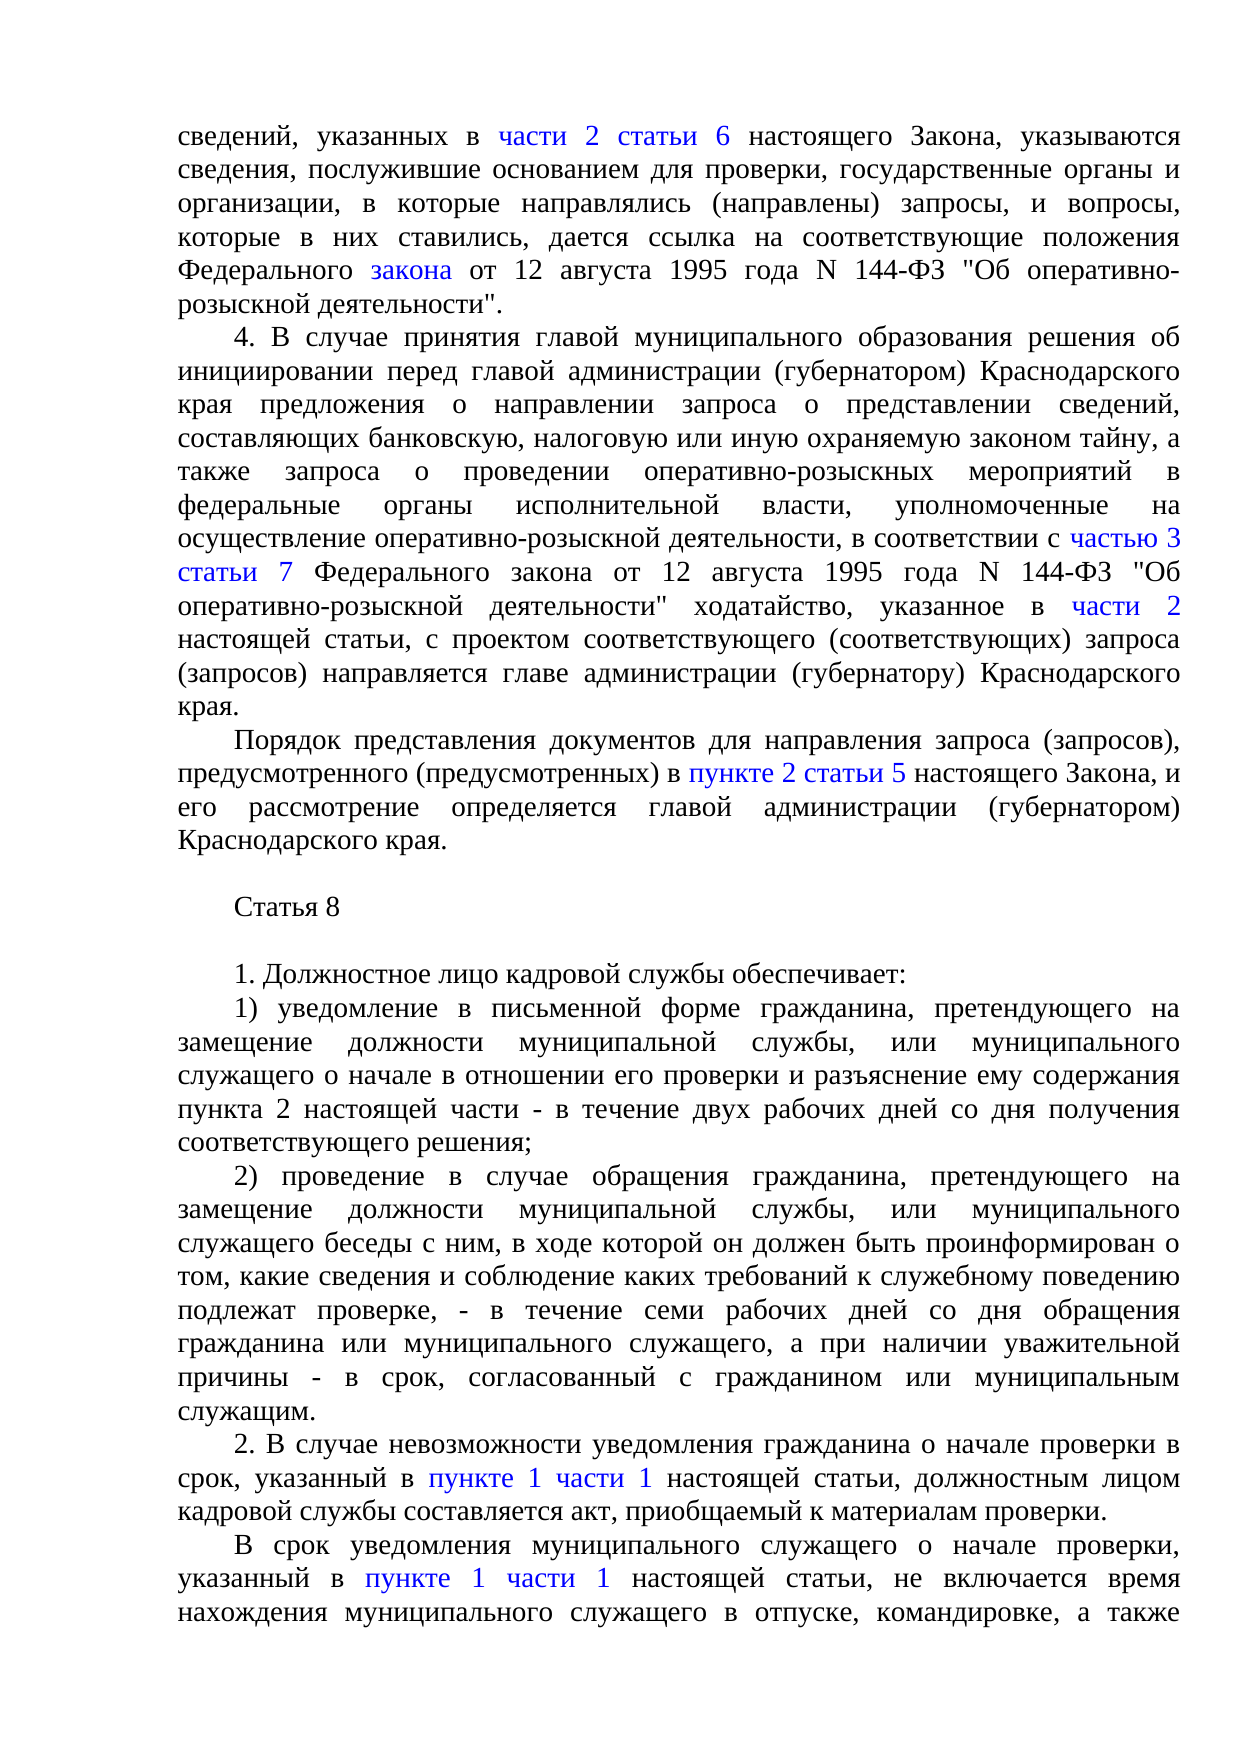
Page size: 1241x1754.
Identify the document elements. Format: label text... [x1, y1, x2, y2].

text Статья 8 [177, 889, 1181, 923]
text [177, 1527, 1181, 1627]
text Порядок представления документов для направления запроса (запросов), предусмотренного (предусмотренных) в пункте 2 статьи 5 настоящего Закона, и его рассмотрение определяется главой администрации (губернатором) Краснодарского края. [177, 722, 1181, 856]
text 1) уведомление в письменной форме гражданина, претендующего на замещение должности муниципальной службы, или муниципального служащего о начале в отношении его проверки и разъяснение ему содержания пункта 2 настоящей части - в течение двух рабочих дней со дня получения соответствующего решения; [177, 990, 1181, 1158]
text 1. Должностное лицо кадровой службы обеспечивает: [177, 957, 1181, 990]
text 4. В случае принятия главой муниципального образования решения об инициировании перед главой администрации (губернатором) Краснодарского края предложения о направлении запроса о представлении сведений, составляющих банковскую, налоговую или иную охраняемую законом тайну, а также запроса о проведении оперативно-розыскных мероприятий в федеральные органы исполнительной власти, уполномоченные на осуществление оперативно-розыскной деятельности, в соответствии с частью 3 статьи 7 Федерального закона от 12 августа 1995 года N 144-ФЗ "Об оперативно-розыскной деятельности" ходатайство, указанное в части 2 настоящей статьи, с проектом соответствующего (соответствующих) запроса (запросов) направляется главе администрации (губернатору) Краснодарского края. [177, 319, 1181, 722]
text 2. В случае невозможности уведомления гражданина о начале проверки в срок, указанный в пункте 1 части 1 настоящей статьи, должностным лицом кадровой службы составляется акт, приобщаемый к материалам проверки. [177, 1426, 1181, 1527]
text 2) проведение в случае обращения гражданина, претендующего на замещение должности муниципальной службы, или муниципального служащего беседы с ним, в ходе которой он должен быть проинформирован о том, какие сведения и соблюдение каких требований к служебному поведению подлежат проверке, - в течение семи рабочих дней со дня обращения гражданина или муниципального служащего, а при наличии уважительной причины - в срок, согласованный с гражданином или муниципальным служащим. [177, 1158, 1181, 1426]
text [177, 118, 1181, 319]
